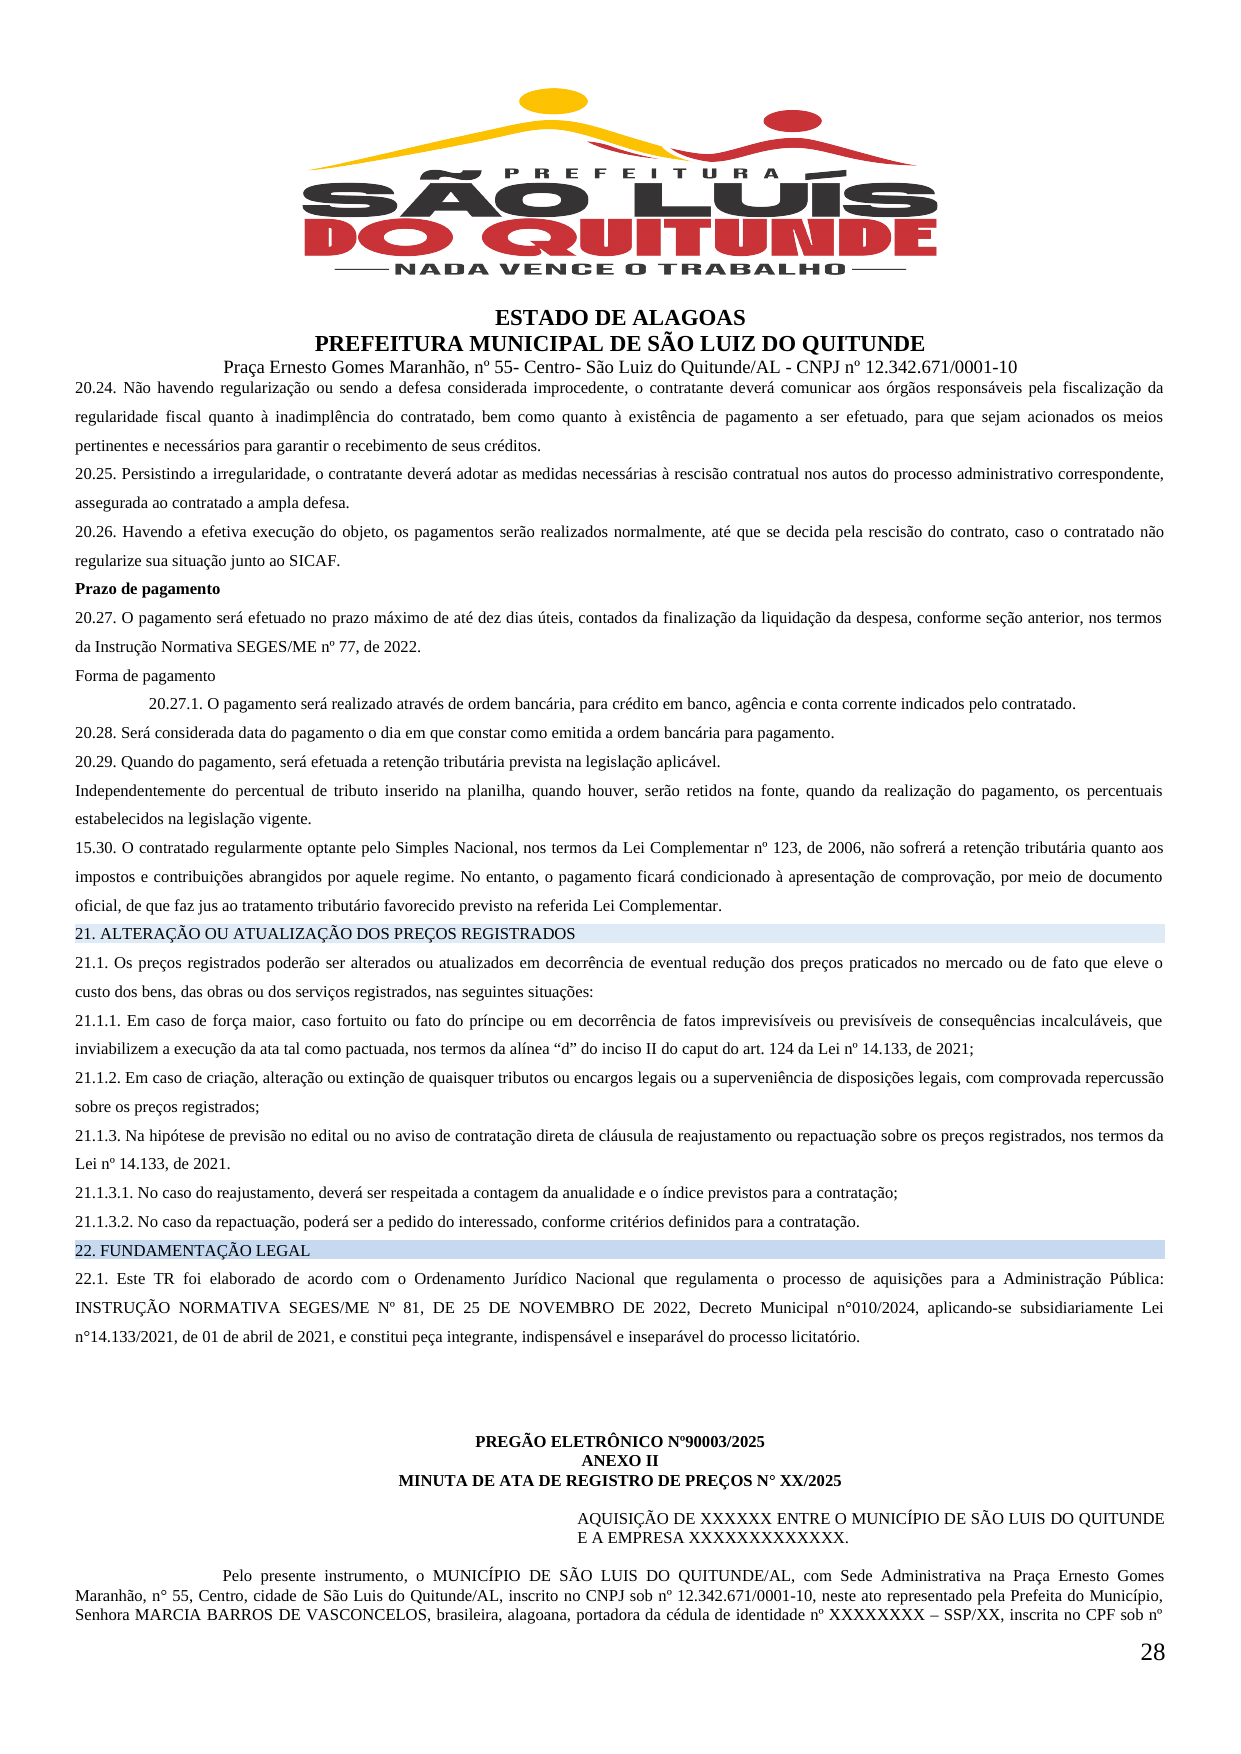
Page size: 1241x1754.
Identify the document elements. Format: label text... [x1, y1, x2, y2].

text MINUTA DE ATA DE REGISTRO DE PREÇOS N° XX/2025 [75, 1470, 1165, 1489]
text 15.30. O contratado regularmente optante pelo Simples Nacional, nos termos da Lei Complementar nº 123, de 2006, não sofrerá a retenção tributária quanto aos impostos e contribuições abrangidos por aquele regime. No entanto, o pagamento ficará condicionado à apresentação de comprovação, por meio de documento oficial, de que faz jus ao tratamento tributário favorecido previsto na referida Lei Complementar. [75, 838, 1165, 914]
text 21.1.3.2. No caso da repactuação, poderá ser a pedido do interessado, conforme critérios definidos para a contratação. [75, 1212, 1165, 1231]
text PREGÃO ELETRÔNICO Nº90003/2025 [75, 1432, 1165, 1451]
text 20.24. Não havendo regularização ou sendo a defesa considerada improcedente, o contratante deverá comunicar aos órgãos responsáveis pela fiscalização da regularidade fiscal quanto à inadimplência do contratado, bem como quanto à existência de pagamento a ser efetuado, para que sejam acionados os meios pertinentes e necessários para garantir o recebimento de seus créditos. [75, 378, 1165, 454]
text 21.1.3. Na hipótese de previsão no edital ou no aviso de contratação direta de cláusula de reajustamento ou repactuação sobre os preços registrados, nos termos da Lei nº 14.133, de 2021. [75, 1125, 1165, 1173]
text 20.27.1. O pagamento será realizado através de ordem bancária, para crédito em banco, agência e conta corrente indicados pelo contratado. [75, 694, 1165, 713]
text ANEXO II [75, 1451, 1165, 1470]
text Independentemente do percentual de tributo inserido na planilha, quando houver, serão retidos na fonte, quando da realização do pagamento, os percentuais estabelecidos na legislação vigente. [75, 780, 1165, 828]
text 21. ALTERAÇÃO OU ATUALIZAÇÃO DOS PREÇOS REGISTRADOS [75, 924, 1165, 943]
text Forma de pagamento [75, 665, 1165, 684]
text Prazo de pagamento [75, 579, 1165, 598]
text 20.28. Será considerada data do pagamento o dia em que constar como emitida a ordem bancária para pagamento. [75, 723, 1165, 742]
text 21.1.1. Em caso de força maior, caso fortuito ou fato do príncipe ou em decorrência de fatos imprevisíveis ou previsíveis de consequências incalculáveis, que inviabilizem a execução da ata tal como pactuada, nos termos da alínea “d” do inciso II do caput do art. 124 da Lei nº 14.133, de 2021; [75, 1010, 1165, 1058]
text 21.1.3.1. No caso do reajustamento, deverá ser respeitada a contagem da anualidade e o índice previstos para a contratação; [75, 1183, 1165, 1202]
text 21.1. Os preços registrados poderão ser alterados ou atualizados em decorrência de eventual redução dos preços praticados no mercado ou de fato que eleve o custo dos bens, das obras ou dos serviços registrados, nas seguintes situações: [75, 953, 1165, 1001]
text 21.1.2. Em caso de criação, alteração ou extinção de quaisquer tributos ou encargos legais ou a superveniência de disposições legais, com comprovada repercussão sobre os preços registrados; [75, 1068, 1165, 1116]
text AQUISIÇÃO DE XXXXXX ENTRE O MUNICÍPIO DE SÃO LUIS DO QUITUNDE E A EMPRESA XXXXXXXXXXXXX. [577, 1509, 1165, 1547]
text 20.29. Quando do pagamento, será efetuada a retenção tributária prevista na legislação aplicável. [75, 752, 1165, 771]
text 20.27. O pagamento será efetuado no prazo máximo de até dez dias úteis, contados da finalização da liquidação da despesa, conforme seção anterior, nos termos da Instrução Normativa SEGES/ME nº 77, de 2022. [75, 608, 1165, 656]
text 20.25. Persistindo a irregularidade, o contratante deverá adotar as medidas necessárias à rescisão contratual nos autos do processo administrativo correspondente, assegurada ao contratado a ampla defesa. [75, 464, 1165, 512]
picture [302, 88, 938, 275]
text 20.26. Havendo a efetiva execução do objeto, os pagamentos serão realizados normalmente, até que se decida pela rescisão do contrato, caso o contratado não regularize sua situação junto ao SICAF. [75, 522, 1165, 569]
text 22.1. Este TR foi elaborado de acordo com o Ordenamento Jurídico Nacional que regulamenta o processo de aquisições para a Administração Pública: INSTRUÇÃO NORMATIVA SEGES/ME Nº 81, DE 25 DE NOVEMBRO DE 2022, Decreto Municipal n°010/2024, aplicando-se subsidiariamente Lei n°14.133/2021, de 01 de abril de 2021, e constitui peça integrante, indispensável e inseparável do processo licitatório. [75, 1269, 1165, 1346]
text 22. FUNDAMENTAÇÃO LEGAL [75, 1240, 1165, 1259]
